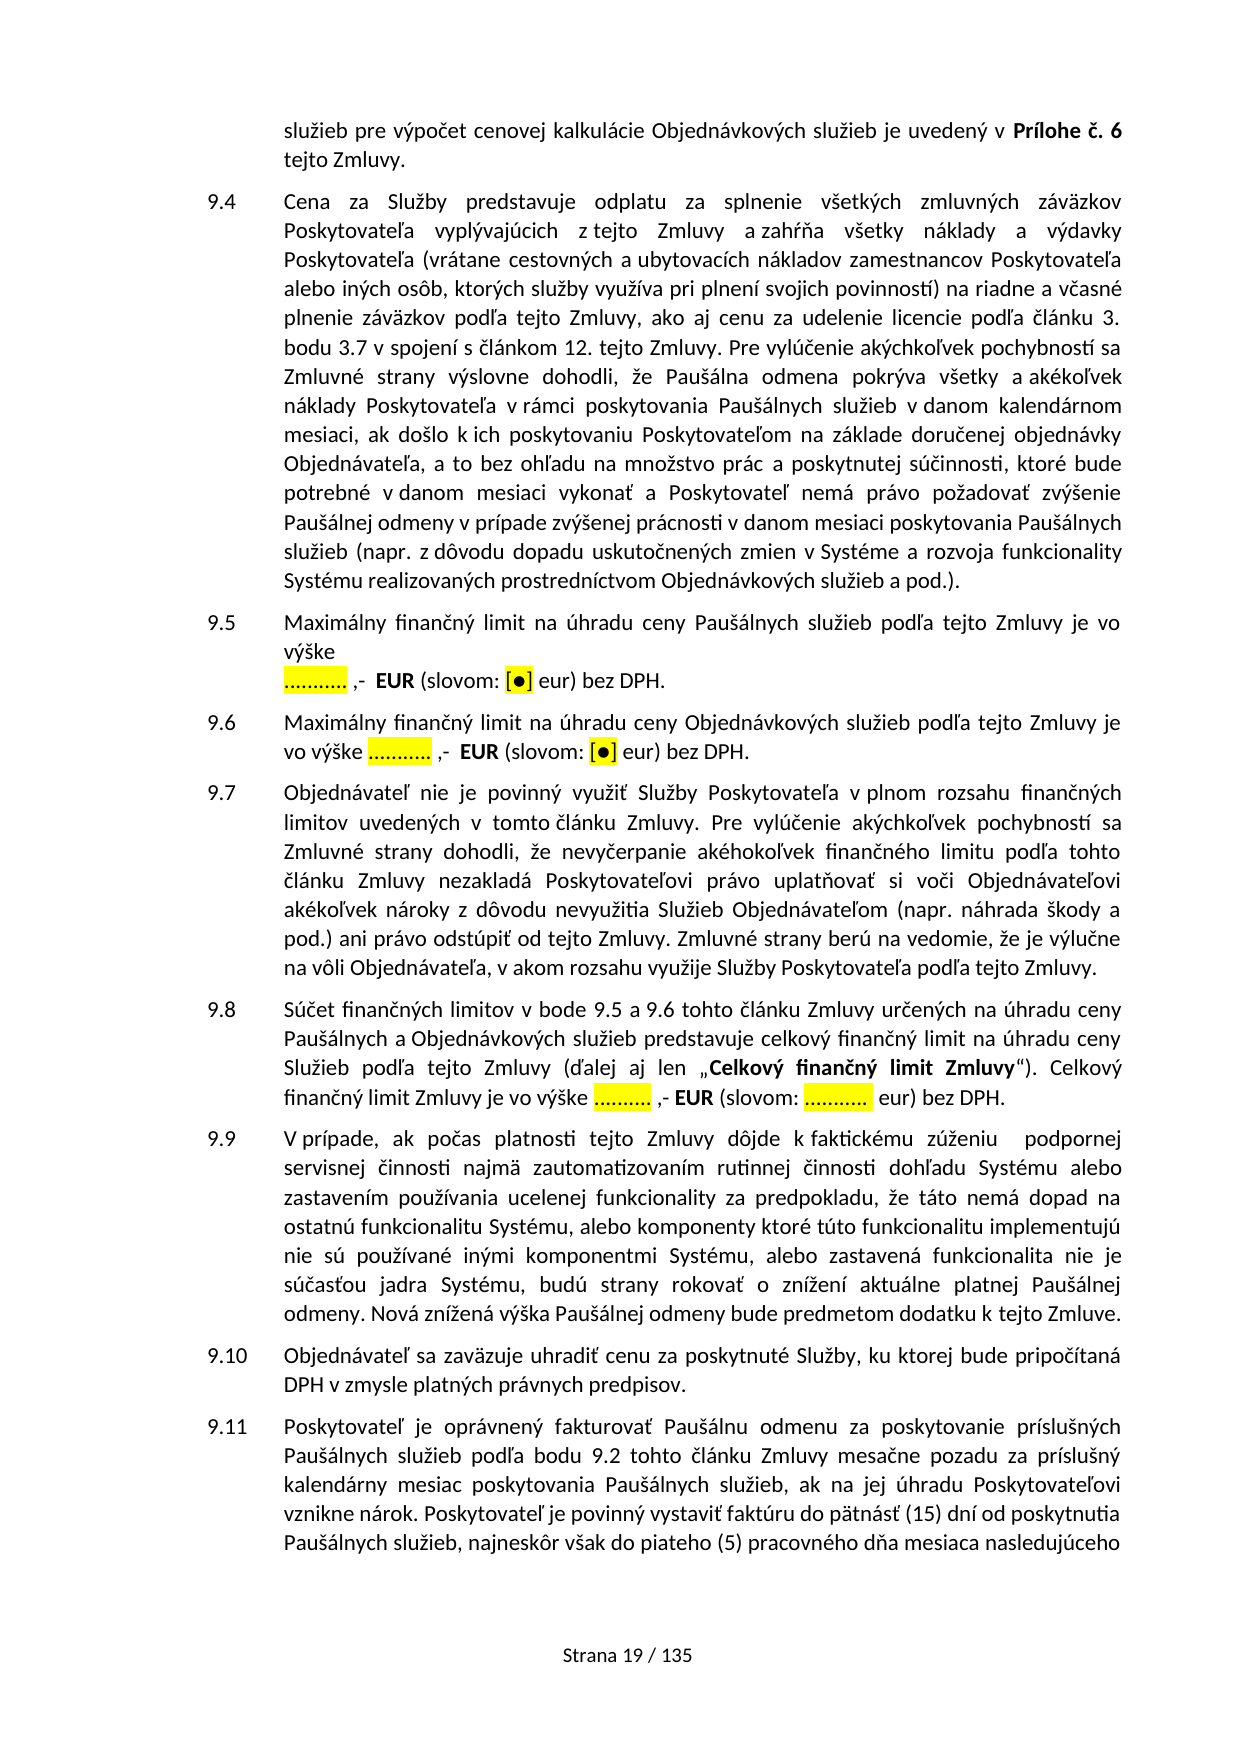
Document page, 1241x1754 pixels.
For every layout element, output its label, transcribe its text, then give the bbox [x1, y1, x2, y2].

text Súčet finančných limitov v bode 9.5 a 9.6 tohto článku Zmluvy určených na úhradu ceny Paušálnych a Objednávkových služieb predstavuje celkový finančný limit na úhradu ceny Služieb podľa tejto Zmluvy (ďalej aj len „Celkový finančný limit Zmluvy“). Celkový finančný limit Zmluvy je vo výške .......... ,- EUR (slovom: ........... eur) bez DPH. [207, 994, 1122, 1111]
text Cena za Služby predstavuje odplatu za splnenie všetkých zmluvných záväzkov Poskytovateľa vyplývajúcich z tejto Zmluvy a zahŕňa všetky náklady a výdavky Poskytovateľa (vrátane cestovných a ubytovacích nákladov zamestnancov Poskytovateľa alebo iných osôb, ktorých služby využíva pri plnení svojich povinností) na riadne a včasné plnenie záväzkov podľa tejto Zmluvy, ako aj cenu za udelenie licencie podľa článku 3. bodu 3.7 v spojení s článkom 12. tejto Zmluvy. Pre vylúčenie akýchkoľvek pochybností sa Zmluvné strany výslovne dohodli, že Paušálna odmena pokrýva všetky a akékoľvek náklady Poskytovateľa v rámci poskytovania Paušálnych služieb v danom kalendárnom mesiaci, ak došlo k ich poskytovaniu Poskytovateľom na základe doručenej objednávky Objednávateľa, a to bez ohľadu na množstvo prác a poskytnutej súčinnosti, ktoré bude potrebné v danom mesiaci vykonať a Poskytovateľ nemá právo požadovať zvýšenie Paušálnej odmeny v prípade zvýšenej prácnosti v danom mesiaci poskytovania Paušálnych služieb (napr. z dôvodu dopadu uskutočnených zmien v Systéme a rozvoja funkcionality Systému realizovaných prostredníctvom Objednávkových služieb a pod.). [207, 186, 1122, 594]
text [207, 115, 1122, 173]
text Objednávateľ nie je povinný využiť Služby Poskytovateľa v plnom rozsahu finančných limitov uvedených v tomto článku Zmluvy. Pre vylúčenie akýchkoľvek pochybností sa Zmluvné strany dohodli, že nevyčerpanie akéhokoľvek finančného limitu podľa tohto článku Zmluvy nezakladá Poskytovateľovi právo uplatňovať si voči Objednávateľovi akékoľvek nároky z dôvodu nevyužitia Služieb Objednávateľom (napr. náhrada škody a pod.) ani právo odstúpiť od tejto Zmluvy. Zmluvné strany berú na vedomie, že je výlučne na vôli Objednávateľa, v akom rozsahu využije Služby Poskytovateľa podľa tejto Zmluvy. [207, 777, 1122, 982]
text Objednávateľ sa zaväzuje uhradiť cenu za poskytnuté Služby, ku ktorej bude pripočítaná DPH v zmysle platných právnych predpisov. [207, 1340, 1122, 1398]
text Maximálny finančný limit na úhradu ceny Objednávkových služieb podľa tejto Zmluvy je vo výške ........... ,- EUR (slovom: eur) bez DPH. [207, 707, 1122, 765]
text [207, 1411, 1122, 1557]
text V prípade, ak počas platnosti tejto Zmluvy dôjde k faktickému zúženiu podpornej servisnej činnosti najmä zautomatizovaním rutinnej činnosti dohľadu Systému alebo zastavením používania ucelenej funkcionality za predpokladu, že táto nemá dopad na ostatnú funkcionalitu Systému, alebo komponenty ktoré túto funkcionalitu implementujú nie sú používané inými komponentmi Systému, alebo zastavená funkcionalita nie je súčasťou jadra Systému, budú strany rokovať o znížení aktuálne platnej Paušálnej odmeny. Nová znížená výška Paušálnej odmeny bude predmetom dodatku k tejto Zmluve. [207, 1123, 1122, 1327]
text Maximálny finančný limit na úhradu ceny Paušálnych služieb podľa tejto Zmluvy je vo výške ........... ,- EUR (slovom: eur) bez DPH. [207, 607, 1122, 694]
